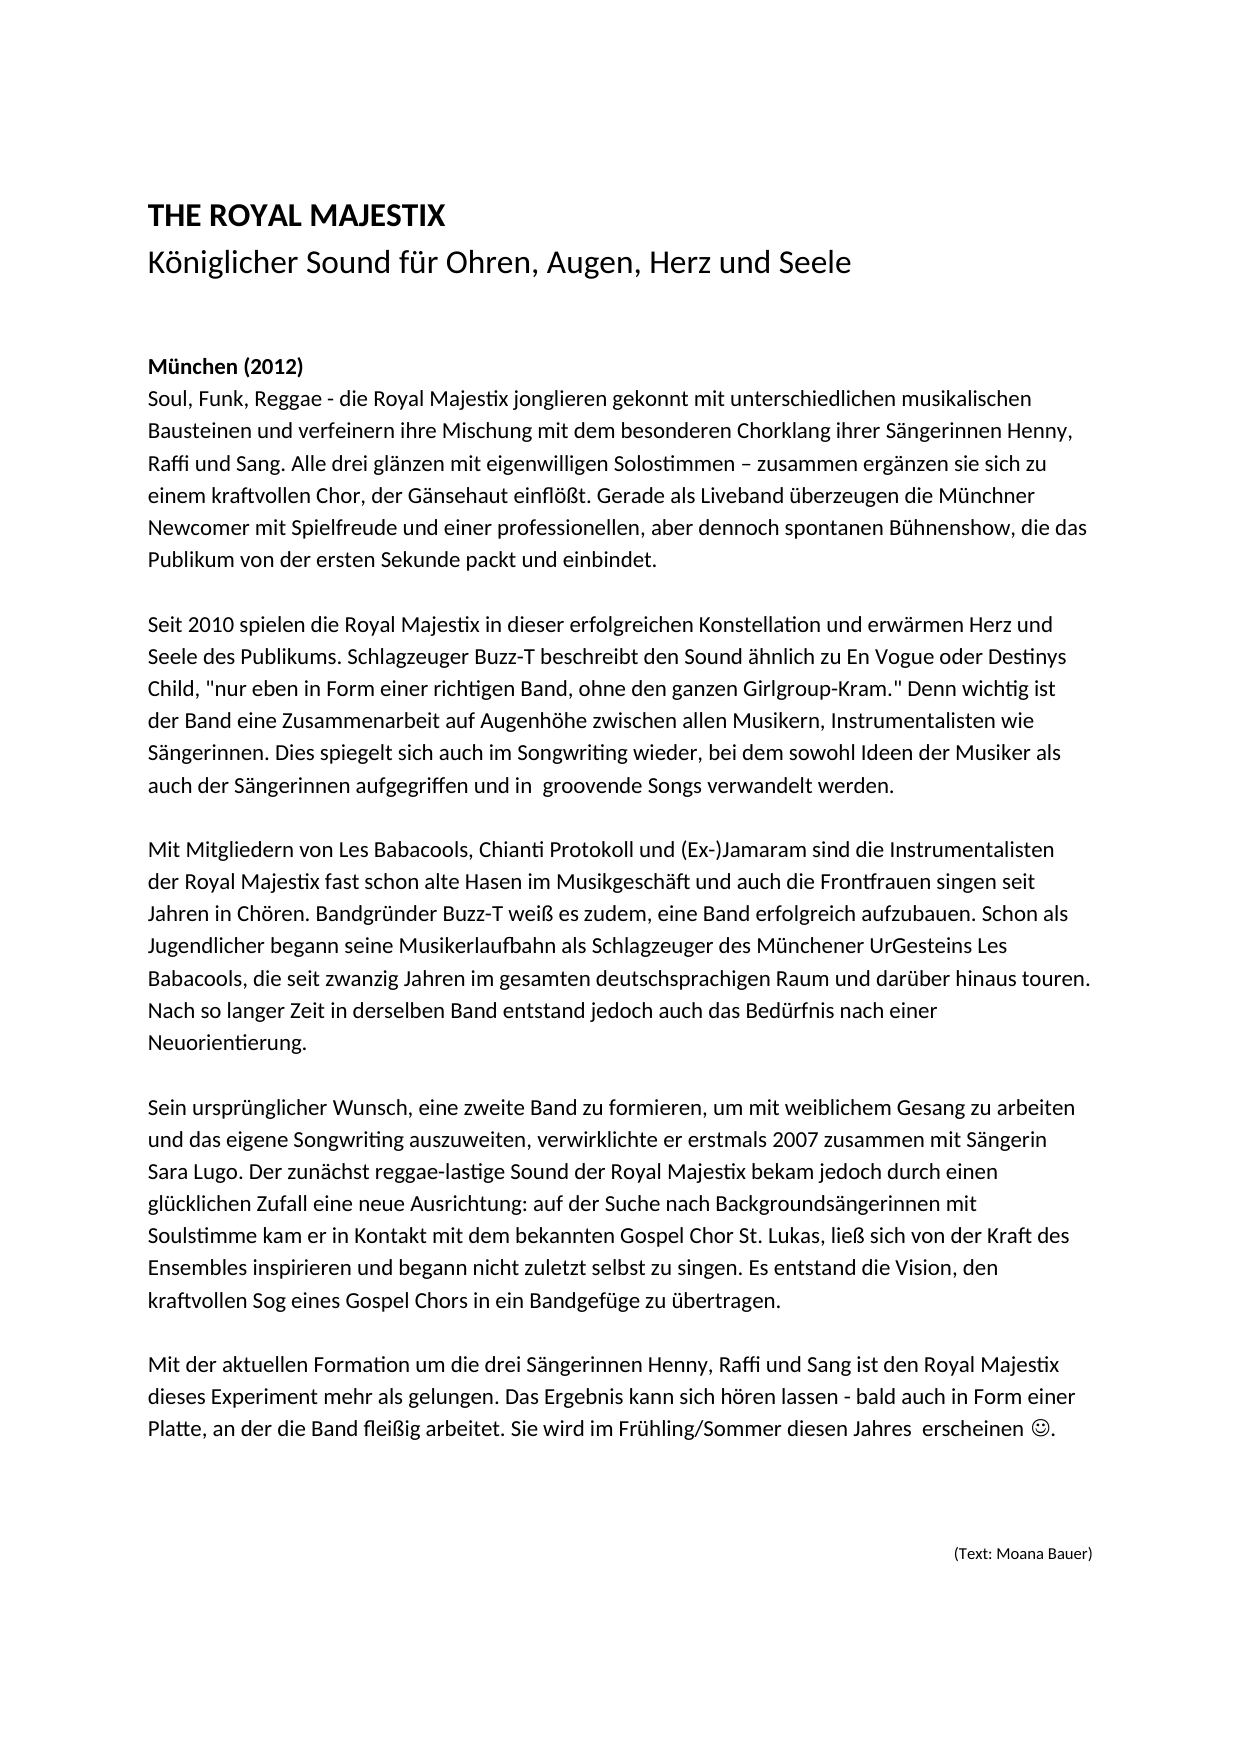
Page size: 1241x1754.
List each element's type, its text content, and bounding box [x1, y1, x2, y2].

text Soul, Funk, Reggae - die Royal Majestix jonglieren gekonnt mit unterschiedlichen musikalischen Bausteinen und verfeinern ihre Mischung mit dem besonderen Chorklang ihrer Sängerinnen Henny, Raffi und Sang. Alle drei glänzen mit eigenwilligen Solostimmen – zusammen ergänzen sie sich zu einem kraftvollen Chor, der Gänsehaut einflößt. Gerade als Liveband überzeugen die Münchner Newcomer mit Spielfreude und einer professionellen, aber dennoch spontanen Bühnenshow, die das Publikum von der ersten Sekunde packt und einbindet. [148, 384, 1093, 573]
text Mit der aktuellen Formation um die drei Sängerinnen Henny, Raffi und Sang ist den Royal Majestix dieses Experiment mehr als gelungen. Das Ergebnis kann sich hören lassen - bald auch in Form einer Platte, an der die Band fleißig arbeitet. Sie wird im Frühling/Sommer diesen Jahres erscheinen . [148, 1350, 1093, 1442]
text Seit 2010 spielen die Royal Majestix in dieser erfolgreichen Konstellation und erwärmen Herz und Seele des Publikums. Schlagzeuger Buzz-T beschreibt den Sound ähnlich zu En Vogue oder Destinys Child, "nur eben in Form einer richtigen Band, ohne den ganzen Girlgroup-Kram." Denn wichtig ist der Band eine Zusammenarbeit auf Augenhöhe zwischen allen Musikern, Instrumentalisten wie Sängerinnen. Dies spiegelt sich auch im Songwriting wieder, bei dem sowohl Ideen der Musiker als auch der Sängerinnen aufgegriffen und in groovende Songs verwandelt werden. [148, 610, 1093, 799]
text Königlicher Sound für Ohren, Augen, Herz und Seele [148, 241, 1093, 282]
text (Text: Moana Bauer) [148, 1543, 1093, 1563]
text Sein ursprünglicher Wunsch, eine zweite Band zu formieren, um mit weiblichem Gesang zu arbeiten und das eigene Songwriting auszuweiten, verwirklichte er erstmals 2007 zusammen mit Sängerin Sara Lugo. Der zunächst reggae-lastige Sound der Royal Majestix bekam jedoch durch einen glücklichen Zufall eine neue Ausrichtung: auf der Suche nach Backgroundsängerinnen mit Soulstimme kam er in Kontakt mit dem bekannten Gospel Chor St. Lukas, ließ sich von der Kraft des Ensembles inspirieren und begann nicht zuletzt selbst zu singen. Es entstand die Vision, den kraftvollen Sog eines Gospel Chors in ein Bandgefüge zu übertragen. [148, 1093, 1093, 1314]
text München (2012) [148, 352, 1093, 380]
text Mit Mitgliedern von Les Babacools, Chianti Protokoll und (Ex-)Jamaram sind die Instrumentalisten der Royal Majestix fast schon alte Hasen im Musikgeschäft und auch die Frontfrauen singen seit Jahren in Chören. Bandgründer Buzz-T weiß es zudem, eine Band erfolgreich aufzubauen. Schon als Jugendlicher begann seine Musikerlaufbahn als Schlagzeuger des Münchener UrGesteins Les Babacools, die seit zwanzig Jahren im gesamten deutschsprachigen Raum und darüber hinaus touren. Nach so langer Zeit in derselben Band entstand jedoch auch das Bedürfnis nach einer Neuorientierung. [148, 835, 1093, 1056]
text THE ROYAL MAJESTIX [148, 194, 1093, 235]
